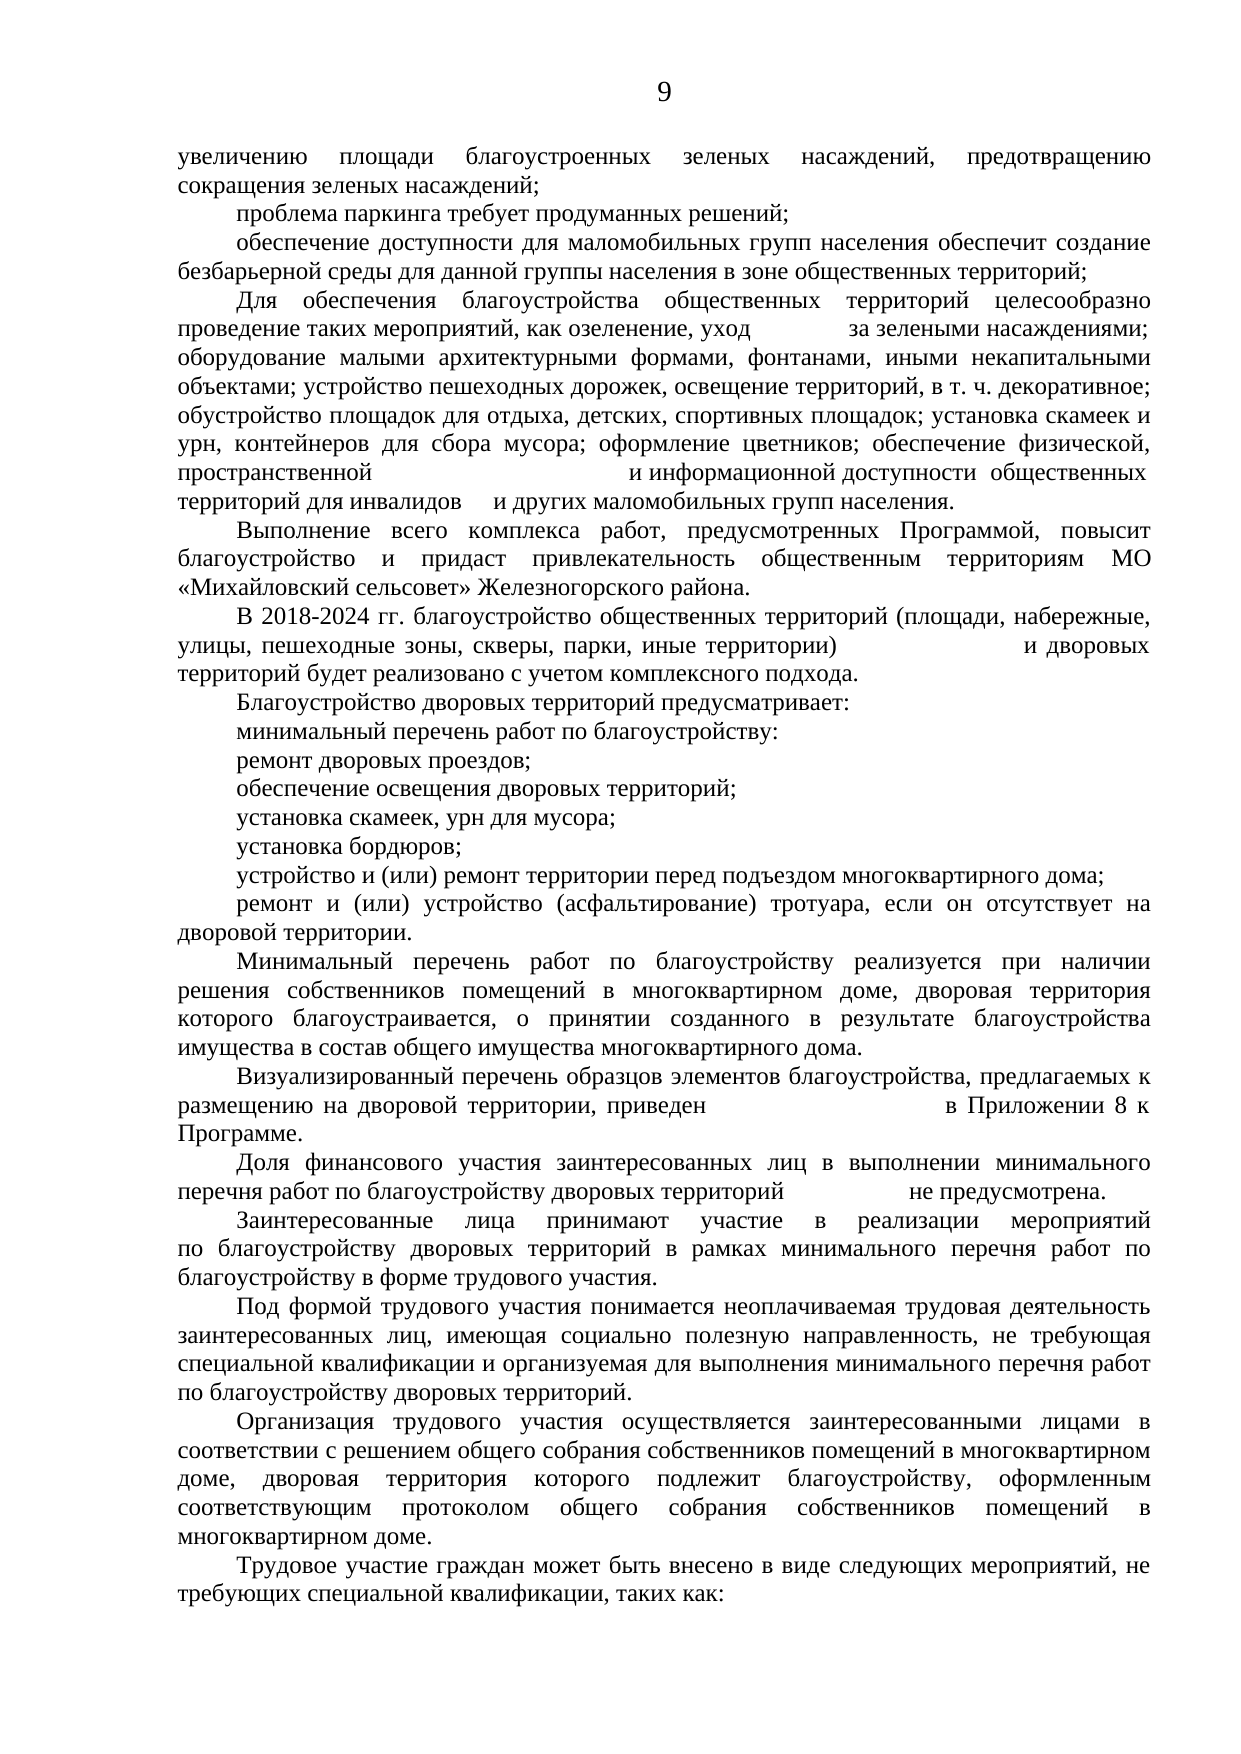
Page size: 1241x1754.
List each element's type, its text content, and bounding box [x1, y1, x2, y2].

text Визуализированный перечень образцов элементов благоустройства, предлагаемых к размещению на дворовой территории, приведен в Приложении 8 к Программе. [177, 1061, 1152, 1147]
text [177, 141, 1152, 198]
text минимальный перечень работ по благоустройству: [177, 716, 1152, 745]
text обеспечение освещения дворовых территорий; [177, 773, 1152, 802]
text ремонт и (или) устройство (асфальтирование) тротуара, если он отсутствует на дворовой территории. [177, 888, 1152, 946]
text Трудовое участие граждан может быть внесено в виде следующих мероприятий, не требующих специальной квалификации, таких как: [177, 1550, 1152, 1607]
text Организация трудового участия осуществляется заинтересованными лицами в соответствии с решением общего собрания собственников помещений в многоквартирном доме, дворовая территория которого подлежит благоустройству, оформленным соответствующим протоколом общего собрания собственников помещений в многоквартирном доме. [177, 1406, 1152, 1550]
text Минимальный перечень работ по благоустройству реализуется при наличии решения собственников помещений в многоквартирном доме, дворовая территория которого благоустраивается, о принятии созданного в результате благоустройства имущества в состав общего имущества многоквартирного дома. [177, 946, 1152, 1061]
text установка скамеек, урн для мусора; [177, 802, 1152, 831]
text устройство и (или) ремонт территории перед подъездом многоквартирного дома; [177, 860, 1152, 888]
text установка бордюров; [177, 831, 1152, 860]
text Для обеспечения благоустройства общественных территорий целесообразно проведение таких мероприятий, как озеленение, уход за зелеными насаждениями; оборудование малыми архитектурными формами, фонтанами, иными некапитальными объектами; устройство пешеходных дорожек, освещение территорий, в т. ч. декоративное; обустройство площадок для отдыха, детских, спортивных площадок; установка скамеек и урн, контейнеров для сбора мусора; оформление цветников; обеспечение физической, пространственной и информационной доступности общественных территорий для инвалидов и других маломобильных групп населения. [177, 285, 1152, 515]
text обеспечение доступности для маломобильных групп населения обеспечит создание безбарьерной среды для данной группы населения в зоне общественных территорий; [177, 227, 1152, 285]
text ремонт дворовых проездов; [177, 745, 1152, 773]
text Благоустройство дворовых территорий предусматривает: [177, 687, 1152, 716]
text Выполнение всего комплекса работ, предусмотренных Программой, повысит благоустройство и придаст привлекательность общественным территориям МО «Михайловский сельсовет» Железногорского района. [177, 515, 1152, 601]
text В 2018-2024 гг. благоустройство общественных территорий (площади, набережные, улицы, пешеходные зоны, скверы, парки, иные территории) и дворовых территорий будет реализовано с учетом комплексного подхода. [177, 601, 1152, 687]
text Заинтересованные лица принимают участие в реализации мероприятий по благоустройству дворовых территорий в рамках минимального перечня работ по благоустройству в форме трудового участия. [177, 1205, 1152, 1291]
text Под формой трудового участия понимается неоплачиваемая трудовая деятельность заинтересованных лиц, имеющая социально полезную направленность, не требующая специальной квалификации и организуемая для выполнения минимального перечня работ по благоустройству дворовых территорий. [177, 1291, 1152, 1406]
text Доля финансового участия заинтересованных лиц в выполнении минимального перечня работ по благоустройству дворовых территорий не предусмотрена. [177, 1147, 1152, 1205]
text проблема паркинга требует продуманных решений; [177, 198, 1152, 227]
